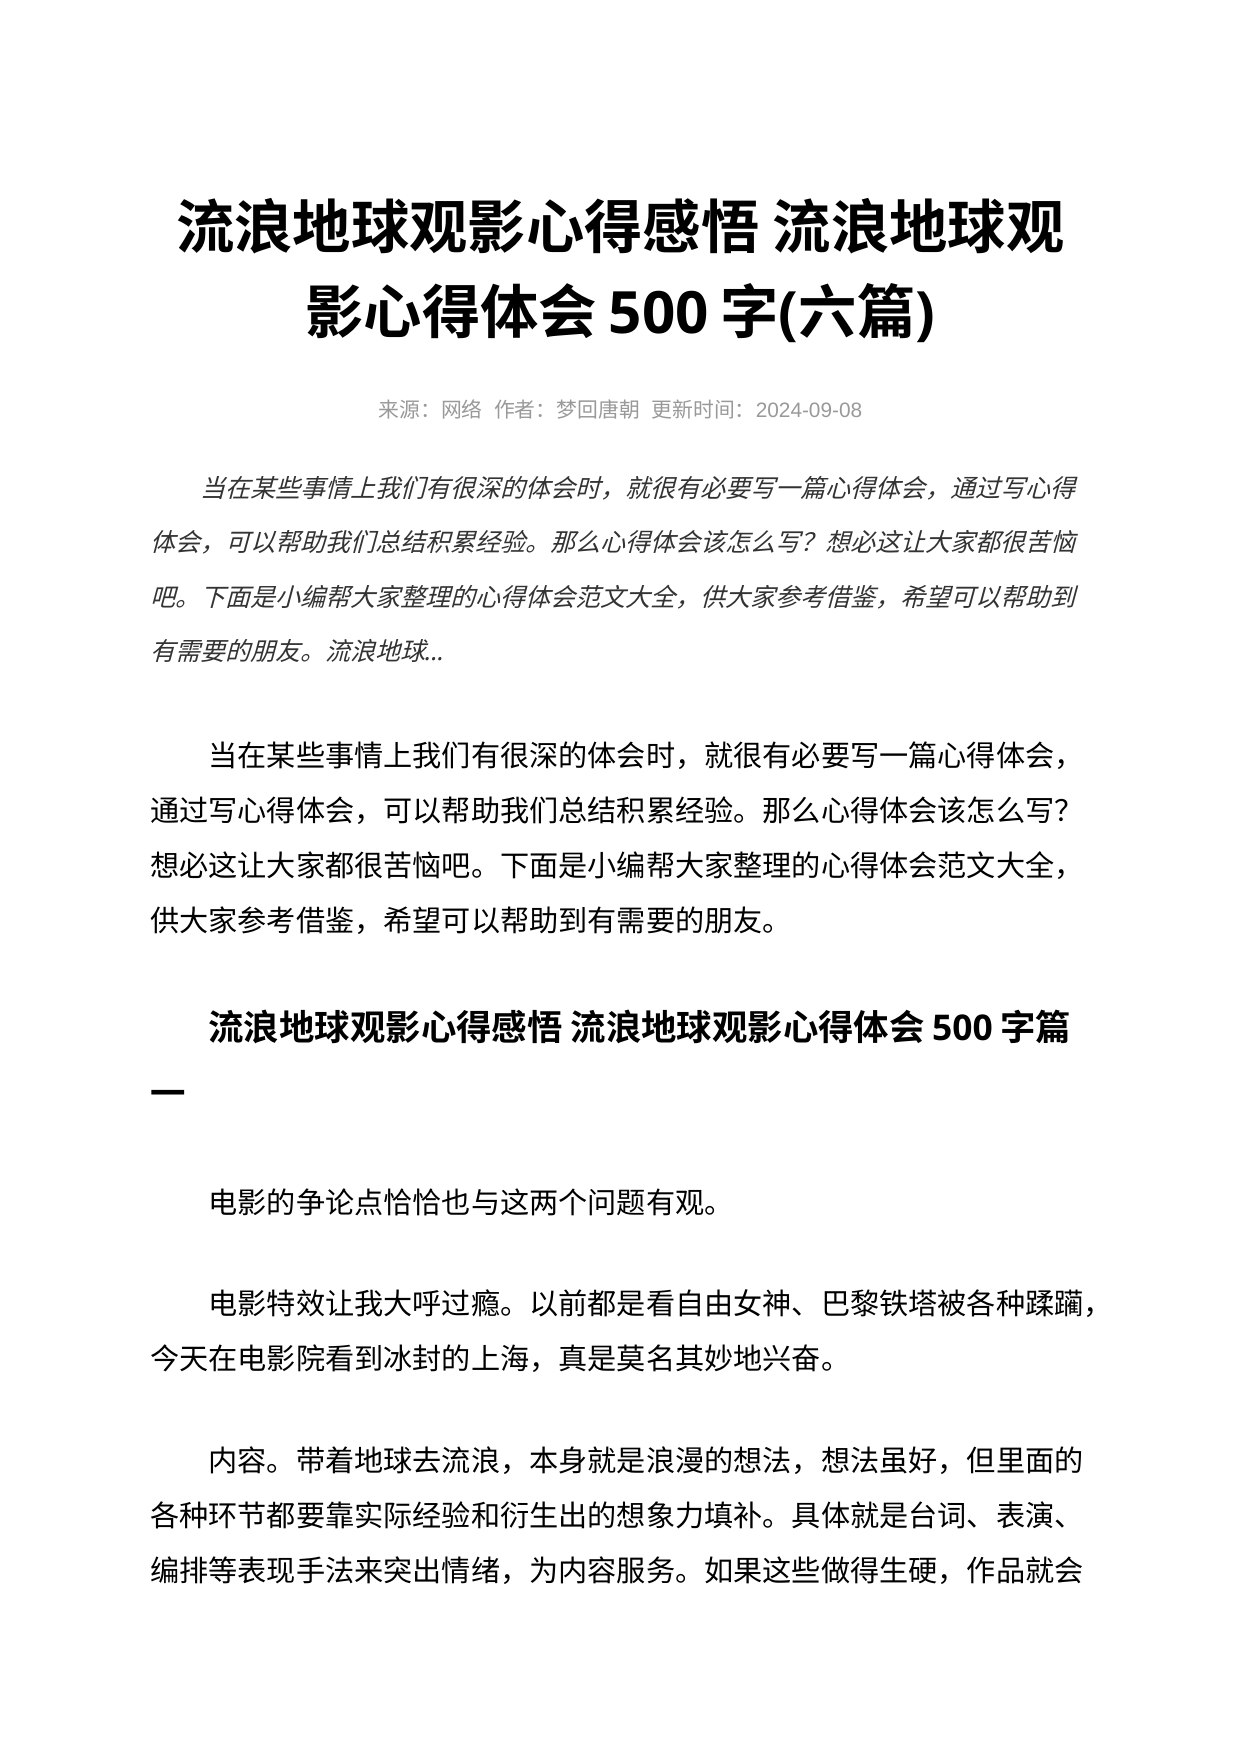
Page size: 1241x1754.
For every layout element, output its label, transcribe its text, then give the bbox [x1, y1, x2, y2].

text 电影的争论点恰恰也与这两个问题有观。 [150, 1179, 1090, 1221]
text 流浪地球观影心得感悟 流浪地球观影心得体会500字篇一 [150, 999, 1090, 1117]
text 电影特效让我大呼过瘾。以前都是看自由女神、巴黎铁塔被各种蹂躏，今天在电影院看到冰封的上海，真是莫名其妙地兴奋。 [150, 1281, 1090, 1378]
text 当在某些事情上我们有很深的体会时，就很有必要写一篇心得体会，通过写心得体会，可以帮助我们总结积累经验。那么心得体会该怎么写？想必这让大家都很苦恼吧。下面是小编帮大家整理的心得体会范文大全，供大家参考借鉴，希望可以帮助到有需要的朋友。流浪地球... [150, 468, 1090, 668]
subtitle 流浪地球观影心得感悟 流浪地球观影心得体会500字(六篇) [150, 181, 1090, 351]
text 当在某些事情上我们有很深的体会时，就很有必要写一篇心得体会，通过写心得体会，可以帮助我们总结积累经验。那么心得体会该怎么写？想必这让大家都很苦恼吧。下面是小编帮大家整理的心得体会范文大全，供大家参考借鉴，希望可以帮助到有需要的朋友。 [150, 733, 1090, 939]
text 来源：网络 作者：梦回唐朝 更新时间：2024-09-08 [150, 397, 1090, 421]
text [150, 1438, 1090, 1590]
